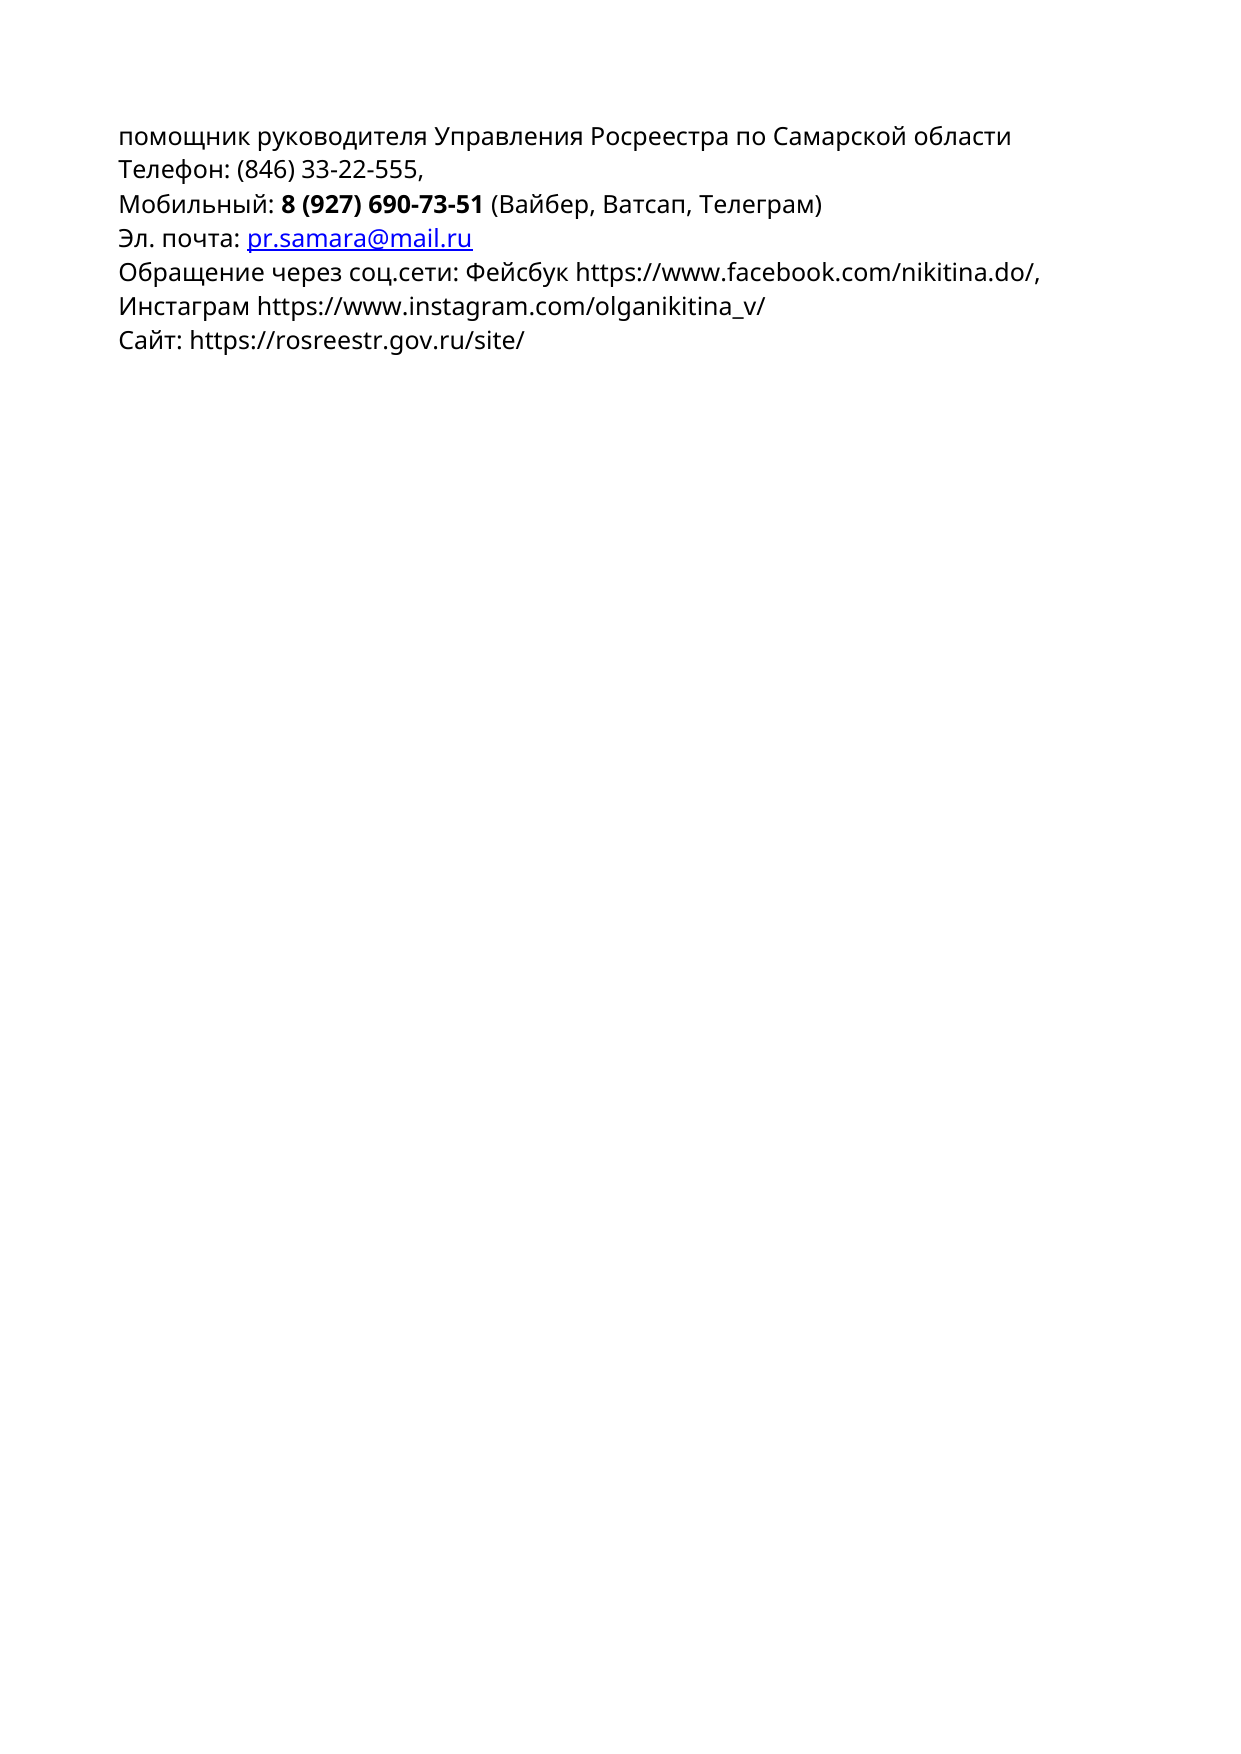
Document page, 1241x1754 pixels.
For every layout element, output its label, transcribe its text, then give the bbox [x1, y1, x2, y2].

text помощник руководителя Управления Росреестра по Самарской области Телефон: (846) 33-22-555, [118, 118, 1181, 186]
text Сайт: https://rosreestr.gov.ru/site/ [118, 322, 1181, 357]
text Обращение через соц.сети: Фейсбук https://www.facebook.com/nikitina.do/, [118, 254, 1181, 288]
text Эл. почта: pr.samara@mail.ru [118, 220, 1181, 254]
text Мобильный: 8 (927) 690-73-51 (Вайбер, Ватсап, Телеграм) [118, 186, 1181, 220]
text Инстаграм https://www.instagram.com/olganikitina_v/ [118, 288, 1181, 322]
